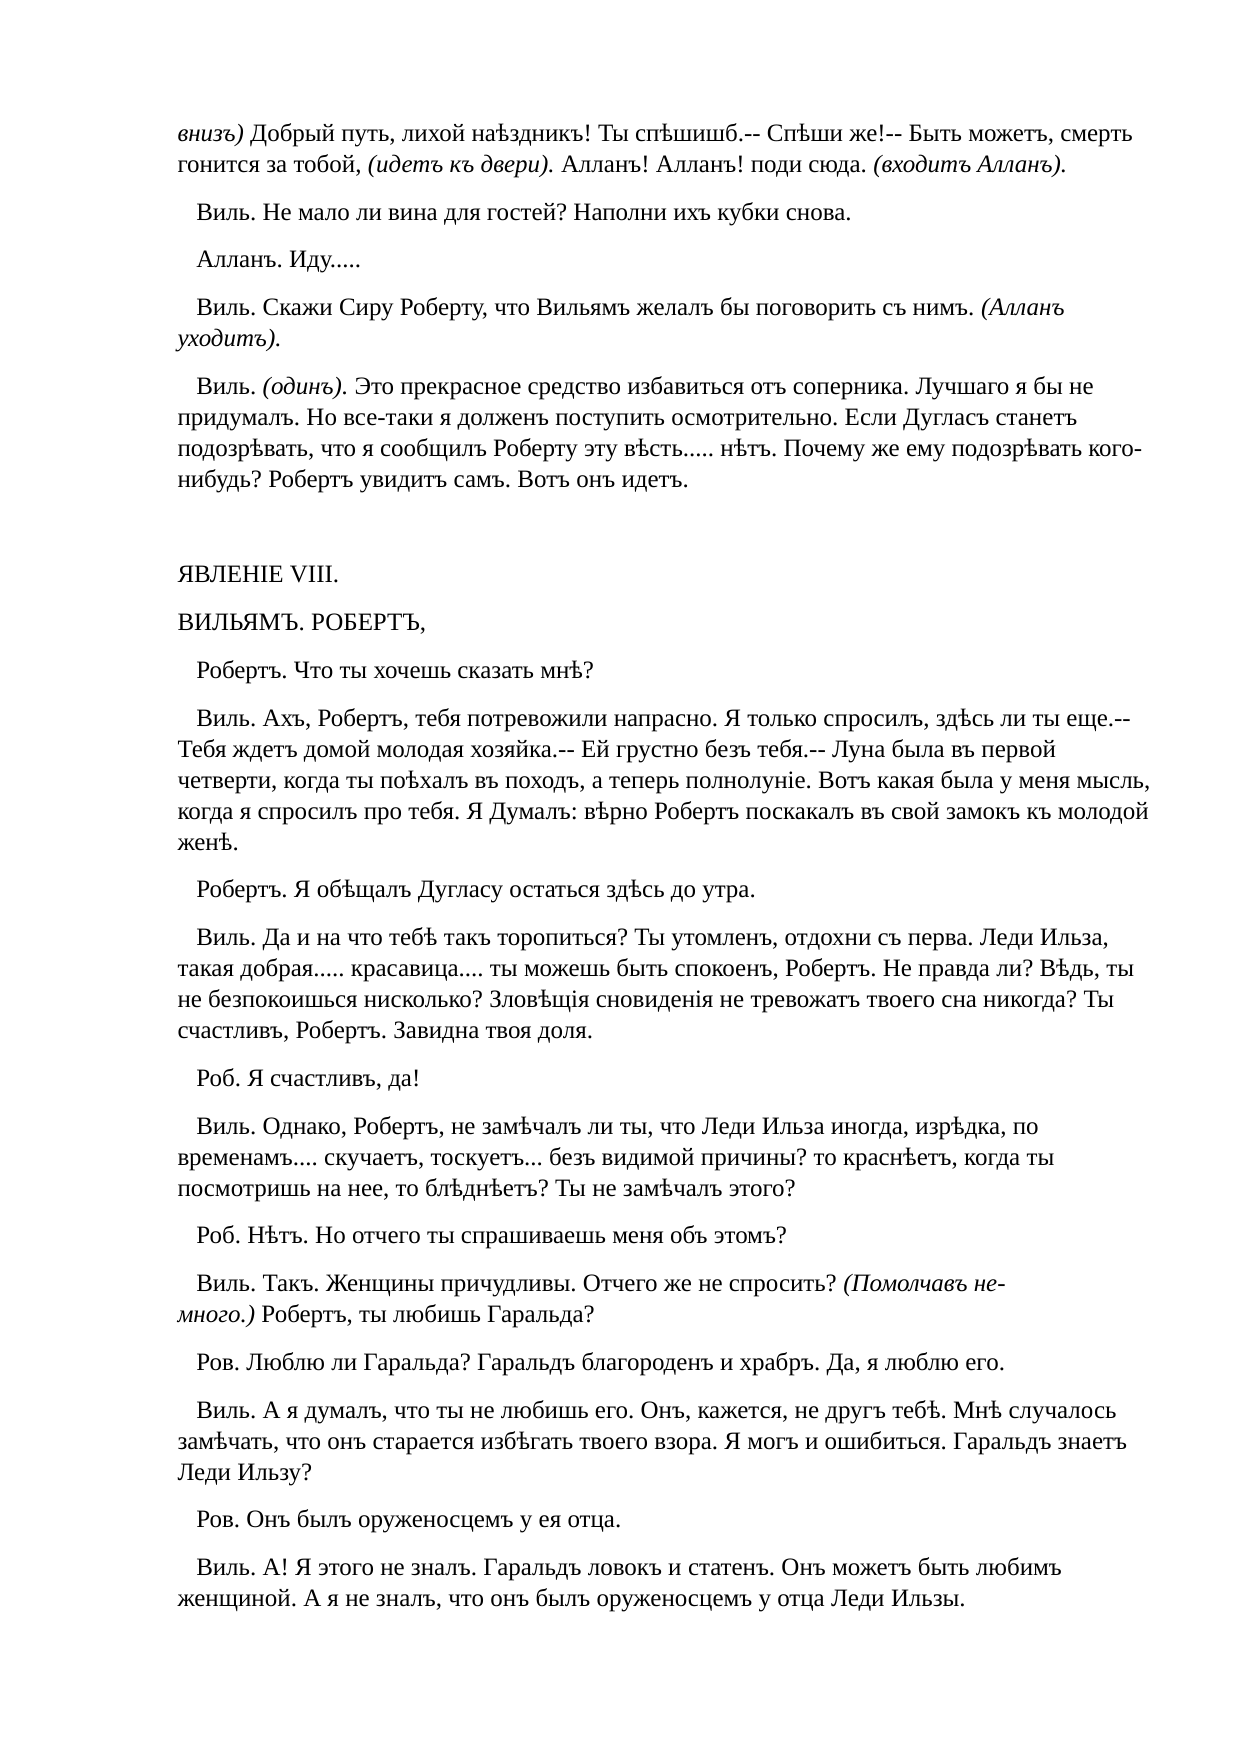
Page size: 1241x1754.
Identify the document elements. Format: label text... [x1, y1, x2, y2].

text Виль. Ахъ, Робертъ, тебя потревожили напрасно. Я только спросилъ, здѣсь ли ты еще.-- Тебя ждетъ домой молодая хозяйка.-- Ей грустно безъ тебя.-- Луна была въ первой четверти, когда ты поѣхалъ въ походъ, а теперь полнолуніе. Вотъ какая была у меня мысль, когда я спросилъ про тебя. Я Думалъ: вѣрно Робертъ поскакалъ въ свой замокъ къ молодой женѣ. [177, 703, 1152, 856]
text Виль. Скажи Сиру Роберту, что Вильямъ желалъ бы поговорить съ нимъ. (Алланъ уходитъ). [177, 292, 1152, 352]
text Виль. А я думалъ, что ты не любишь его. Онъ, кажется, не другъ тебѣ. Мнѣ случалось замѣчать, что онъ старается избѣгать твоего взора. Я могъ и ошибиться. Гаральдъ знаетъ Леди Ильзу? [177, 1395, 1152, 1486]
text Виль. А! Я этого не зналъ. Гаральдъ ловокъ и статенъ. Онъ можетъ быть любимъ женщиной. А я не зналъ, что онъ былъ оруженосцемъ у отца Леди Ильзы. [177, 1552, 1152, 1612]
text Ров. Онъ былъ оруженосцемъ у ея отца. [177, 1504, 1152, 1533]
text Алланъ. Иду..... [177, 244, 1152, 273]
text Роб. Я счастливъ, да! [177, 1063, 1152, 1092]
text ВИЛЬЯМЪ. РОБЕРТЪ, [177, 607, 1152, 636]
text Роб. Нѣтъ. Но отчего ты спрашиваешь меня объ этомъ? [177, 1221, 1152, 1249]
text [177, 118, 1152, 178]
text Ров. Люблю ли Гаральда? Гаральдъ благороденъ и храбръ. Да, я люблю его. [177, 1347, 1152, 1376]
text Робертъ. Что ты хочешь сказать мнѣ? [177, 655, 1152, 684]
text Виль. (одинъ). Это прекрасное средство избавиться отъ соперника. Лучшаго я бы не придумалъ. Но все-таки я долженъ поступить осмотрительно. Если Дугласъ станетъ подозрѣвать, что я сообщилъ Роберту эту вѣсть..... нѣтъ. Почему же ему подозрѣвать кого-нибудь? Робертъ увидитъ самъ. Вотъ онъ идетъ. [177, 371, 1152, 493]
text Робертъ. Я обѣщалъ Дугласу остаться здѣсь до утра. [177, 874, 1152, 903]
text Виль. Однако, Робертъ, не замѣчалъ ли ты, что Леди Ильза иногда, изрѣдка, по временамъ.... скучаетъ, тоскуетъ... безъ видимой причины? то краснѣетъ, когда ты посмотришь на нее, то блѣднѣетъ? Ты не замѣчалъ этого? [177, 1111, 1152, 1202]
text ЯВЛЕНІЕ VIII. [177, 559, 1152, 588]
text Виль. Не мало ли вина для гостей? Наполни ихъ кубки снова. [177, 197, 1152, 226]
text Виль. Такъ. Женщины причудливы. Отчего же не спросить? (Помолчавъ не-много.) Робертъ, ты любишь Гаральда? [177, 1268, 1152, 1328]
text Виль. Да и на что тебѣ такъ торопиться? Ты утомленъ, отдохни съ перва. Леди Ильза, такая добрая..... красавица.... ты можешь быть спокоенъ, Робертъ. Не правда ли? Вѣдь, ты не безпокоишься нисколько? Зловѣщія сновиденія не тревожатъ твоего сна никогда? Ты счастливъ, Робертъ. Завидна твоя доля. [177, 922, 1152, 1044]
